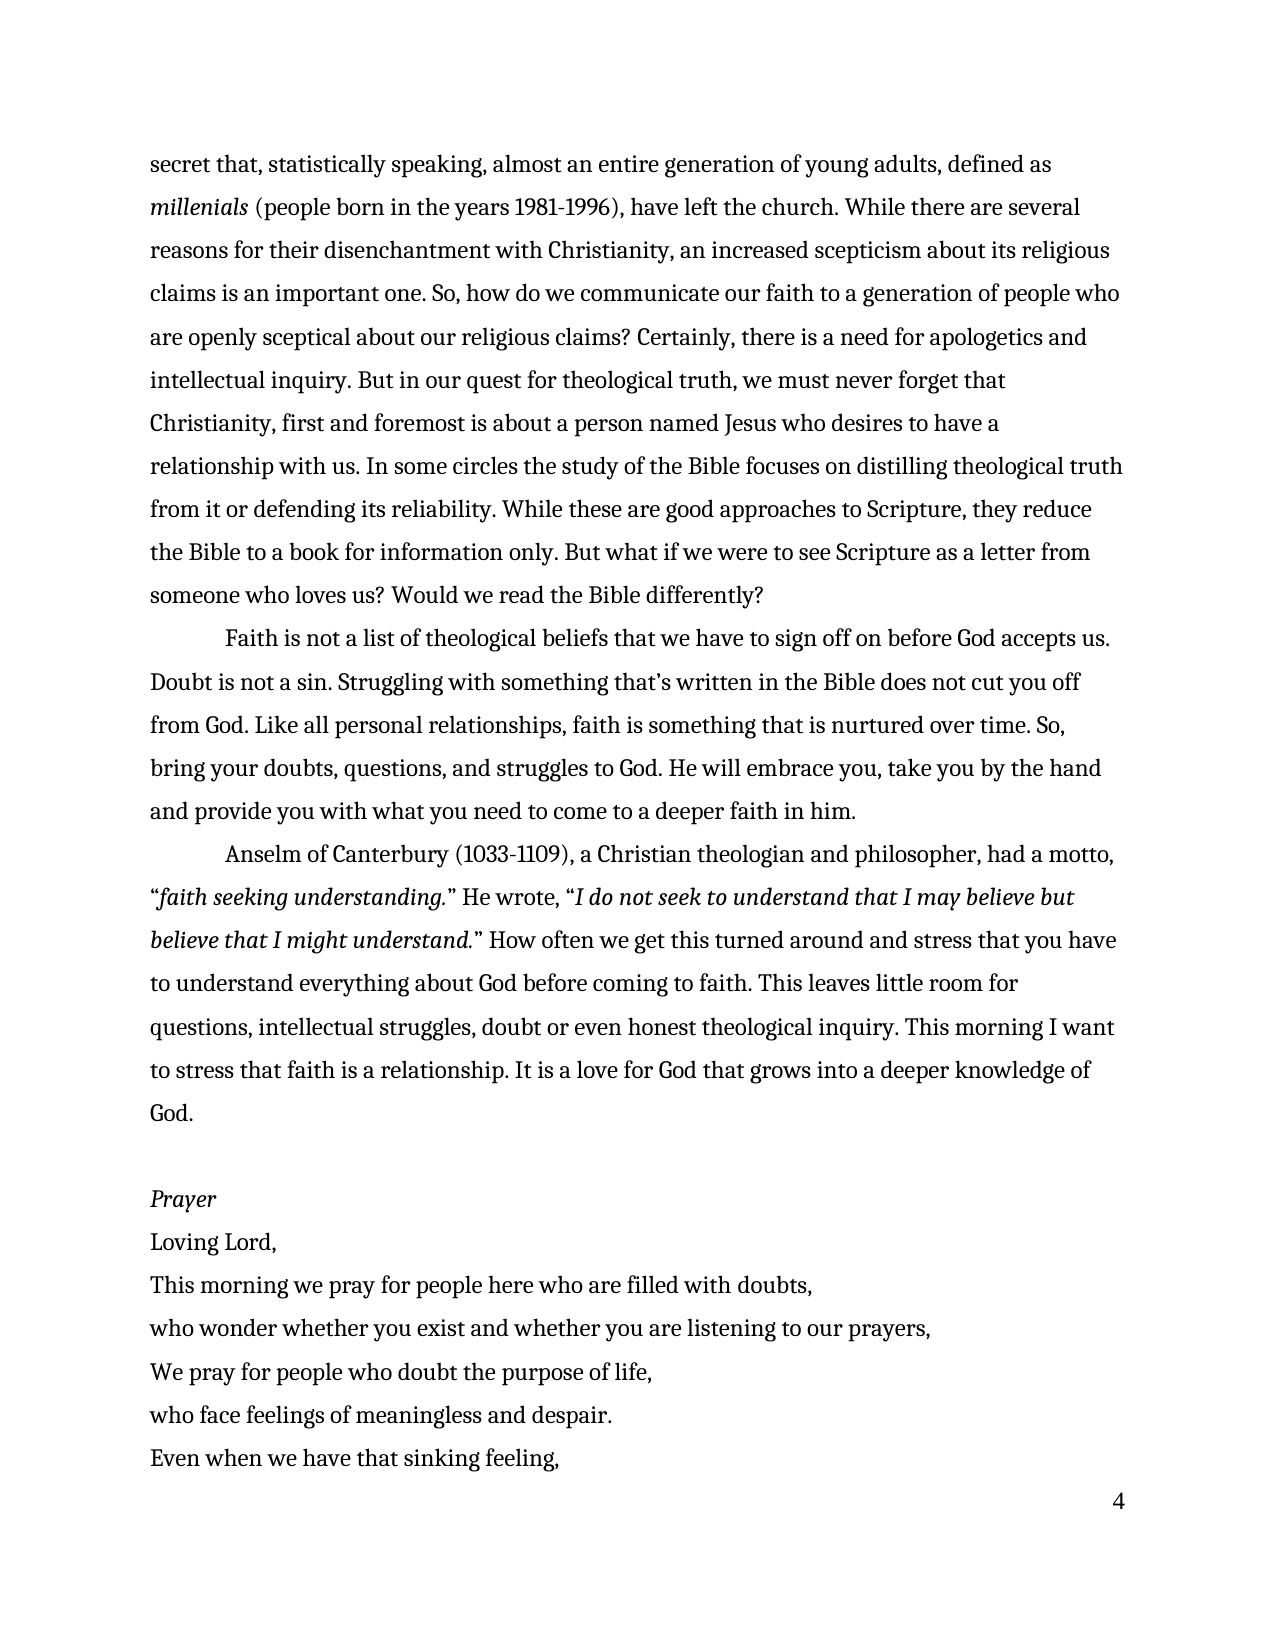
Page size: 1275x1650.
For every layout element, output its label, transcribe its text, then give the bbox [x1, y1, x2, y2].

text Anselm of Canterbury (1033-1109), a Christian theologian and philosopher, had a motto, “faith seeking understanding.” He wrote, “I do not seek to understand that I may believe but believe that I might understand.” How often we get this turned around and stress that you have to understand everything about God before coming to faith. This leaves little room for questions, intellectual struggles, doubt or even honest theological inquiry. This morning I want to stress that faith is a relationship. It is a love for God that grows into a deeper knowledge of God. [150, 840, 1125, 1127]
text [150, 1271, 1125, 1472]
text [150, 150, 1125, 610]
text Prayer [150, 1185, 1125, 1214]
text Faith is not a list of theological beliefs that we have to sign off on before God accepts us. Doubt is not a sin. Struggling with something that’s written in the Bible does not cut you off from God. Like all personal relationships, faith is something that is nurtured over time. So, bring your doubts, questions, and struggles to God. He will embrace you, take you by the hand and provide you with what you need to come to a deeper faith in him. [150, 624, 1125, 826]
text Loving Lord, [150, 1228, 1125, 1257]
